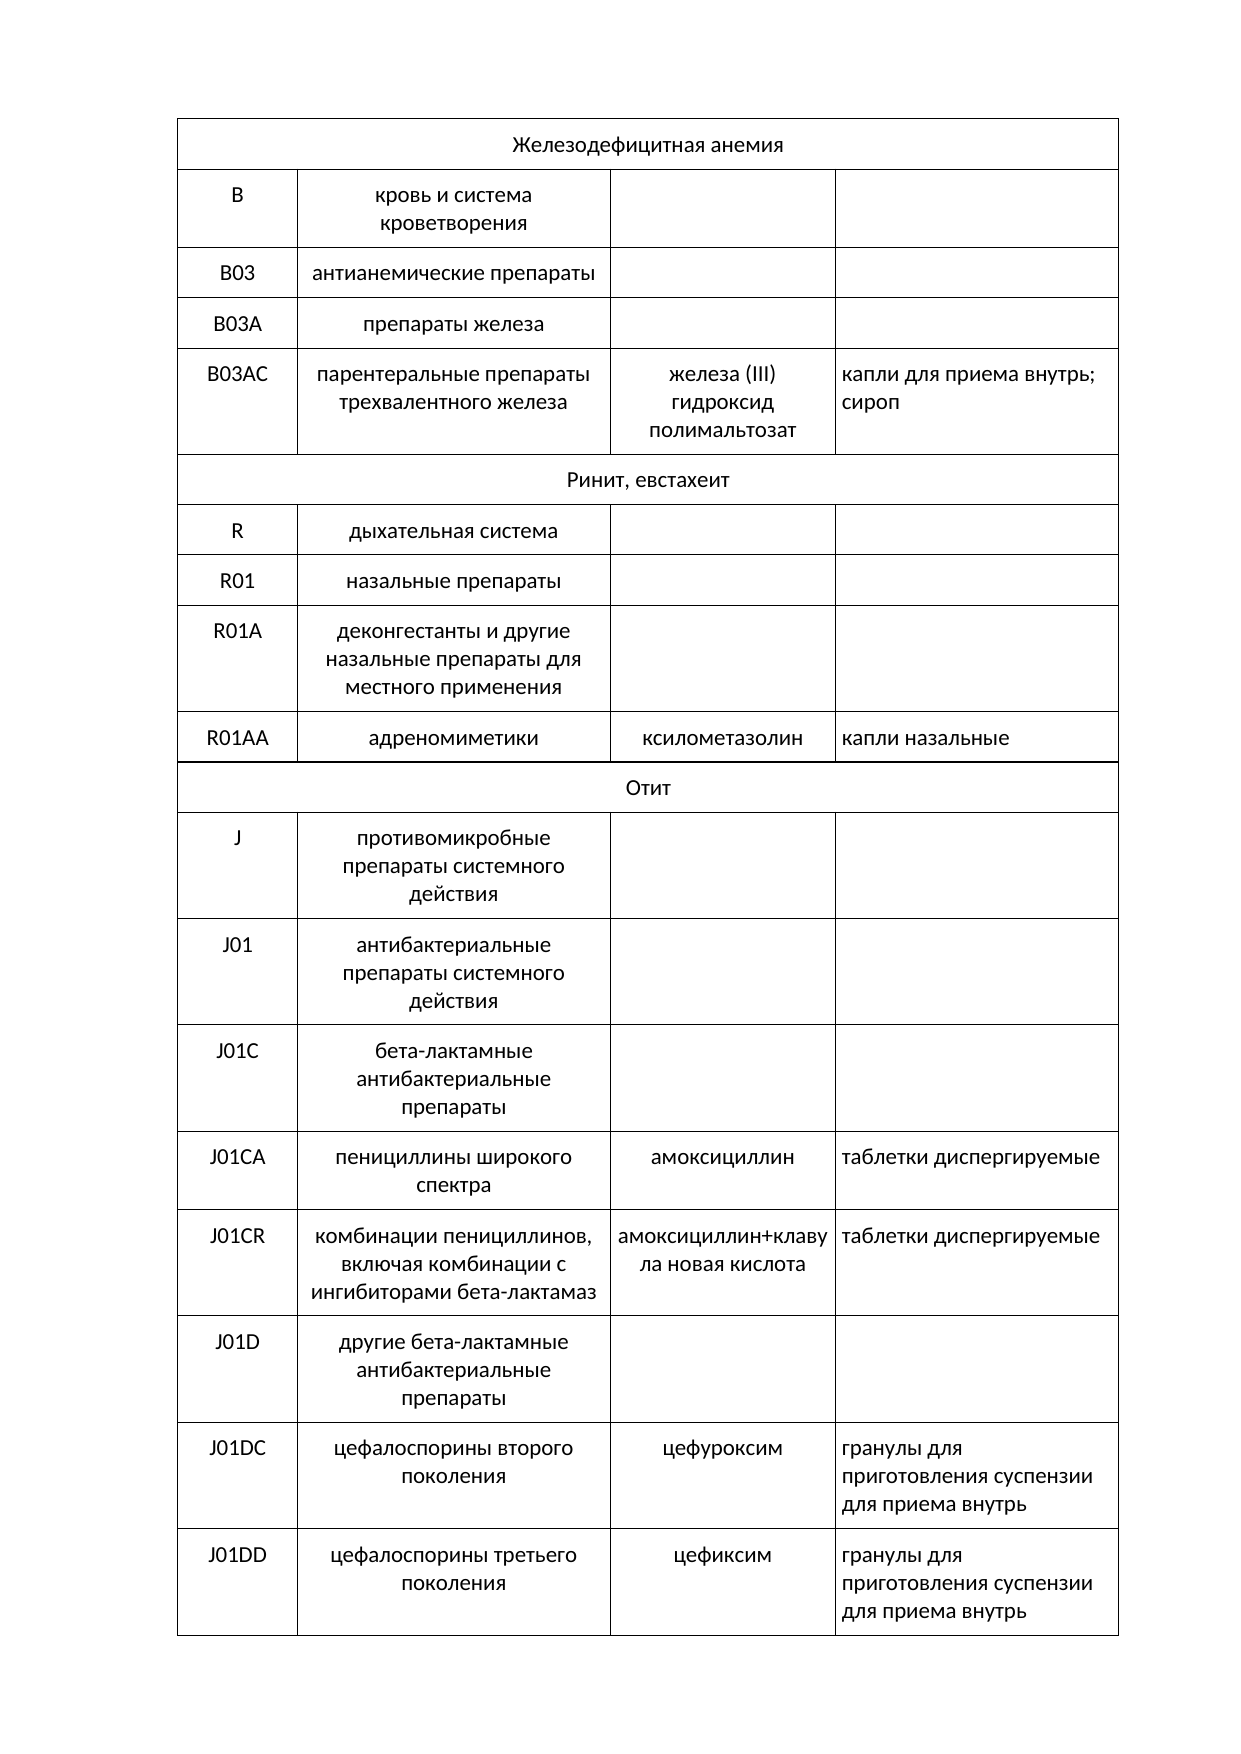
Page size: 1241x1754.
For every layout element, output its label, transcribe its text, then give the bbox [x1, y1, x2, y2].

table_cell противомикробные препараты системного действия [298, 813, 610, 918]
table_cell [836, 1025, 1118, 1131]
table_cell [836, 1529, 1118, 1634]
table_cell [611, 298, 835, 347]
table_cell [611, 505, 835, 554]
table_cell J01D [178, 1316, 297, 1422]
table_cell J01DD [178, 1529, 297, 1634]
table_cell R01А [178, 606, 297, 711]
table_cell таблетки диспергируемые [836, 1132, 1118, 1209]
table_cell J01DC [178, 1423, 297, 1528]
table_cell ксилометазолин [611, 712, 835, 761]
table_cell [836, 170, 1118, 247]
table_cell цефалоспорины третьего поколения [298, 1529, 610, 1634]
table_cell [836, 248, 1118, 297]
table_cell В [178, 170, 297, 247]
table_cell амоксициллин+клавула новая кислота [611, 1210, 835, 1315]
table_cell таблетки диспергируемые [836, 1210, 1118, 1315]
table_cell [836, 298, 1118, 347]
table_cell [836, 919, 1118, 1024]
table_cell кровь и система кроветворения [298, 170, 610, 247]
table_cell бета-лактамные антибактериальные препараты [298, 1025, 610, 1131]
table_cell дыхательная система [298, 505, 610, 554]
table_cell пенициллины широкого спектра [298, 1132, 610, 1209]
table_cell [836, 813, 1118, 918]
table_cell комбинации пенициллинов, включая комбинации с ингибиторами бета-лактамаз [298, 1210, 610, 1315]
table_cell деконгестанты и другие назальные препараты для местного применения [298, 606, 610, 711]
table_cell адреномиметики [298, 712, 610, 761]
table_cell [611, 606, 835, 711]
table_cell Отит [178, 763, 1118, 812]
table_cell цефиксим [611, 1529, 835, 1634]
table_cell В03АС [178, 349, 297, 454]
table_cell препараты железа [298, 298, 610, 347]
table_cell [836, 606, 1118, 711]
table_cell R01 [178, 555, 297, 605]
table_cell В03А [178, 298, 297, 347]
table_cell J [178, 813, 297, 918]
table_cell [611, 1025, 835, 1131]
table_cell [611, 813, 835, 918]
table_cell антибактериальные препараты системного действия [298, 919, 610, 1024]
table_cell J01 [178, 919, 297, 1024]
table_cell [836, 1316, 1118, 1422]
table_cell R01AA [178, 712, 297, 761]
table_cell другие бета-лактамные антибактериальные препараты [298, 1316, 610, 1422]
table_cell [611, 170, 835, 247]
table_cell [611, 919, 835, 1024]
table_cell [836, 505, 1118, 554]
table_cell [611, 1316, 835, 1422]
table_cell [611, 555, 835, 605]
table_cell парентеральные препараты трехвалентного железа [298, 349, 610, 454]
table_cell цефуроксим [611, 1423, 835, 1528]
table_cell R [178, 505, 297, 554]
table_cell цефалоспорины второго поколения [298, 1423, 610, 1528]
table_cell назальные препараты [298, 555, 610, 605]
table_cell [836, 1423, 1118, 1528]
table_cell J01СА [178, 1132, 297, 1209]
table_cell капли назальные [836, 712, 1118, 761]
table_cell Ринит, евстахеит [178, 455, 1118, 504]
table_cell J01С [178, 1025, 297, 1131]
table_cell амоксициллин [611, 1132, 835, 1209]
table_cell [611, 248, 835, 297]
table_cell J01CR [178, 1210, 297, 1315]
table_cell капли для приема внутрь; сироп [836, 349, 1118, 454]
table_cell Железодефицитная анемия [178, 119, 1118, 168]
table_cell железа (III) гидроксид полимальтозат [611, 349, 835, 454]
table_cell антианемические препараты [298, 248, 610, 297]
table_cell [836, 555, 1118, 605]
table_cell В03 [178, 248, 297, 297]
